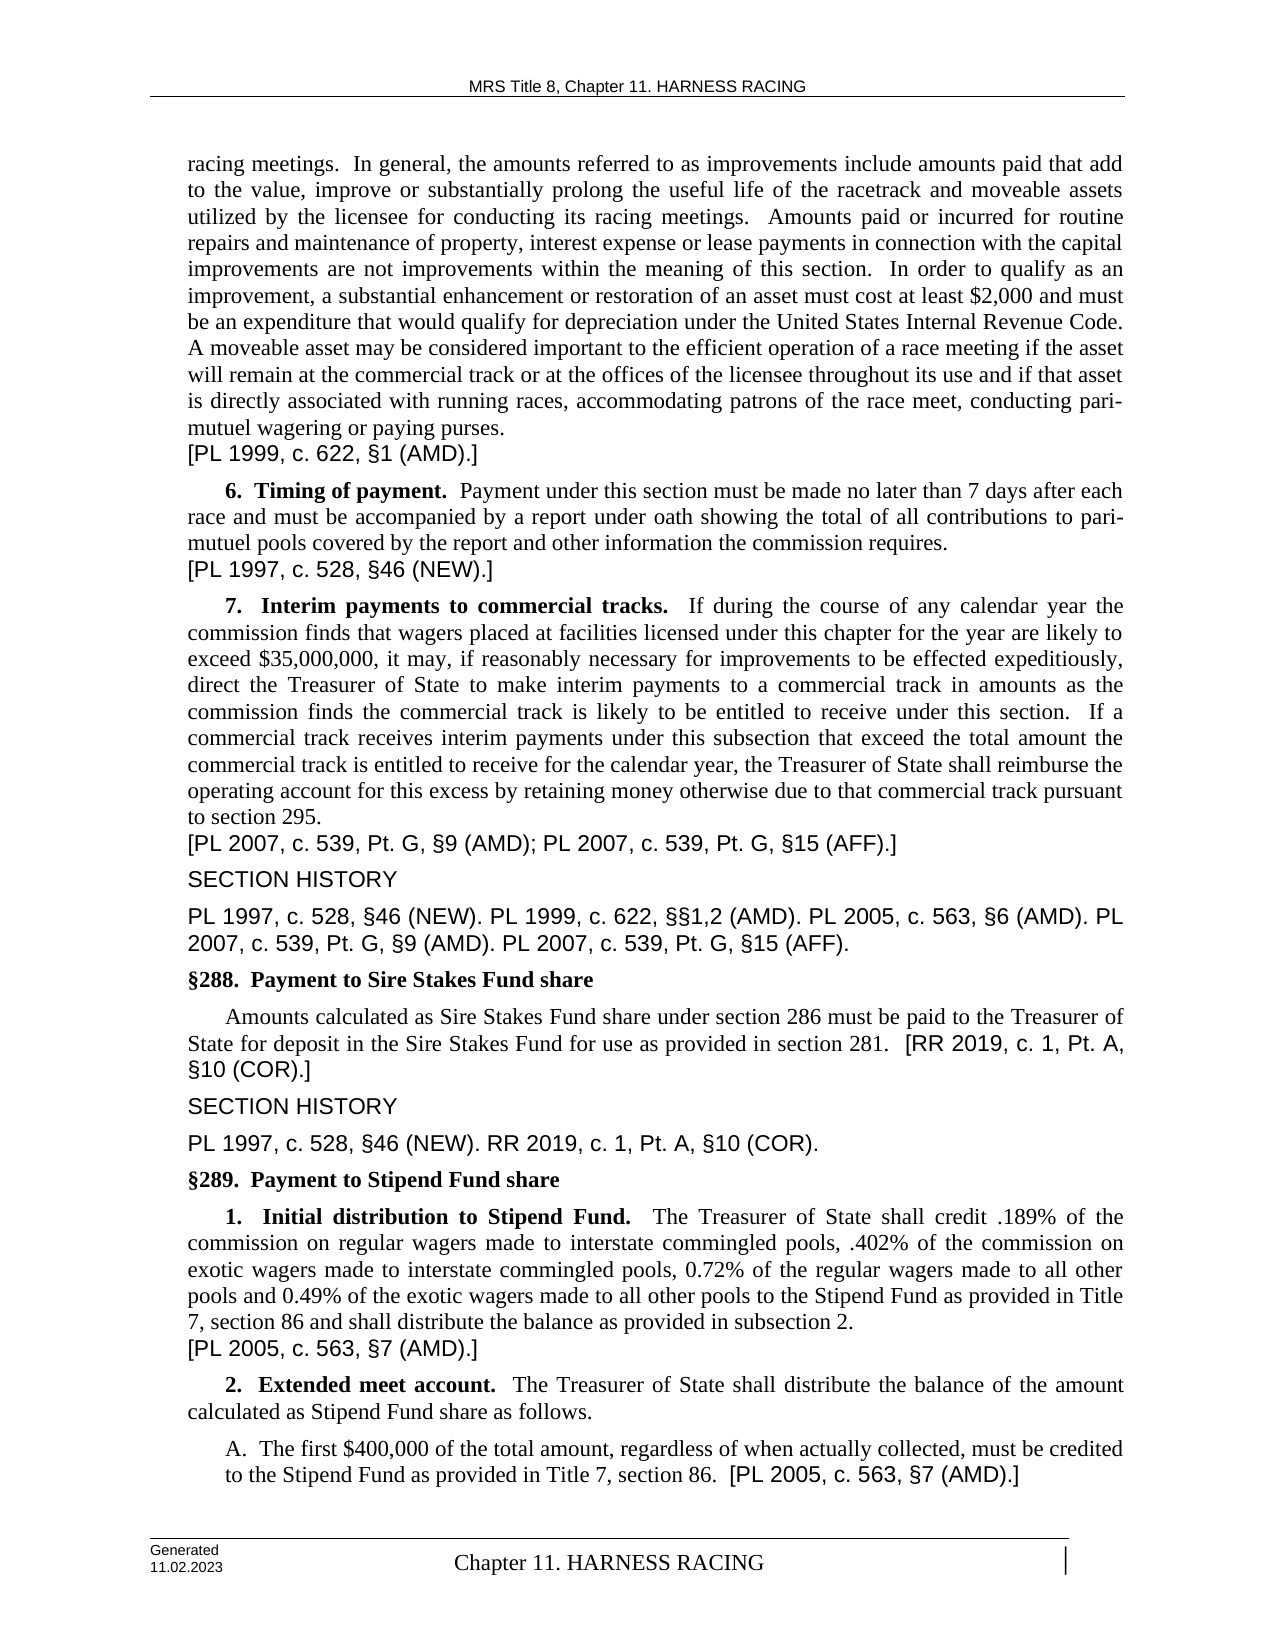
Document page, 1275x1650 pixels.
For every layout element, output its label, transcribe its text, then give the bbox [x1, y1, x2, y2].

text 6. Timing of payment. Payment under this section must be made no later than 7 days after each race and must be accompanied by a report under oath showing the total of all contributions to pari-mutuel pools covered by the report and other information the commission requires. [187, 477, 1125, 556]
text PL 1997, c. 528, §46 (NEW). RR 2019, c. 1, Pt. A, §10 (COR). [187, 1129, 1125, 1156]
text PL 1997, c. 528, §46 (NEW). PL 1999, c. 622, §§1,2 (AMD). PL 2005, c. 563, §6 (AMD). PL 2007, c. 539, Pt. G, §9 (AMD). PL 2007, c. 539, Pt. G, §15 (AFF). [187, 903, 1125, 956]
text [PL 2005, c. 563, §7 (AMD).] [187, 1335, 1125, 1361]
text [PL 1999, c. 622, §1 (AMD).] [187, 440, 1125, 466]
text 7. Interim payments to commercial tracks. If during the course of any calendar year the commission finds that wagers placed at facilities licensed under this chapter for the year are likely to exceed $35,000,000, it may, if reasonably necessary for improvements to be effected expeditiously, direct the Treasurer of State to make interim payments to a commercial track in amounts as the commission finds the commercial track is likely to be entitled to receive under this section. If a commercial track receives interim payments under this subsection that exceed the total amount the commercial track is entitled to receive for the calendar year, the Treasurer of State shall reimburse the operating account for this excess by retaining money otherwise due to that commercial track pursuant to section 295. [187, 592, 1125, 830]
text [PL 1997, c. 528, §46 (NEW).] [187, 556, 1125, 582]
text SECTION HISTORY [187, 866, 1125, 893]
text [PL 2007, c. 539, Pt. G, §9 (AMD); PL 2007, c. 539, Pt. G, §15 (AFF).] [187, 830, 1125, 856]
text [187, 150, 1125, 440]
text SECTION HISTORY [187, 1093, 1125, 1119]
text Amounts calculated as Sire Stakes Fund share under section 286 must be paid to the Treasurer of State for deposit in the Sire Stakes Fund for use as provided in section 281. [RR 2019, c. 1, Pt. A, §10 (COR).] [187, 1003, 1125, 1082]
text §288. Payment to Sire Stakes Fund share [187, 966, 1125, 993]
text A. The first $400,000 of the total amount, regardless of when actually collected, must be credited to the Stipend Fund as provided in Title 7, section 86. [PL 2005, c. 563, §7 (AMD).] [225, 1435, 1125, 1487]
text 1. Initial distribution to Stipend Fund. The Treasurer of State shall credit .189% of the commission on regular wagers made to interstate commingled pools, .402% of the commission on exotic wagers made to interstate commingled pools, 0.72% of the regular wagers made to all other pools and 0.49% of the exotic wagers made to all other pools to the Stipend Fund as provided in Title 7, section 86 and shall distribute the balance as provided in subsection 2. [187, 1203, 1125, 1335]
text 2. Extended meet account. The Treasurer of State shall distribute the balance of the amount calculated as Stipend Fund share as follows. [187, 1372, 1125, 1424]
text §289. Payment to Stipend Fund share [187, 1166, 1125, 1193]
